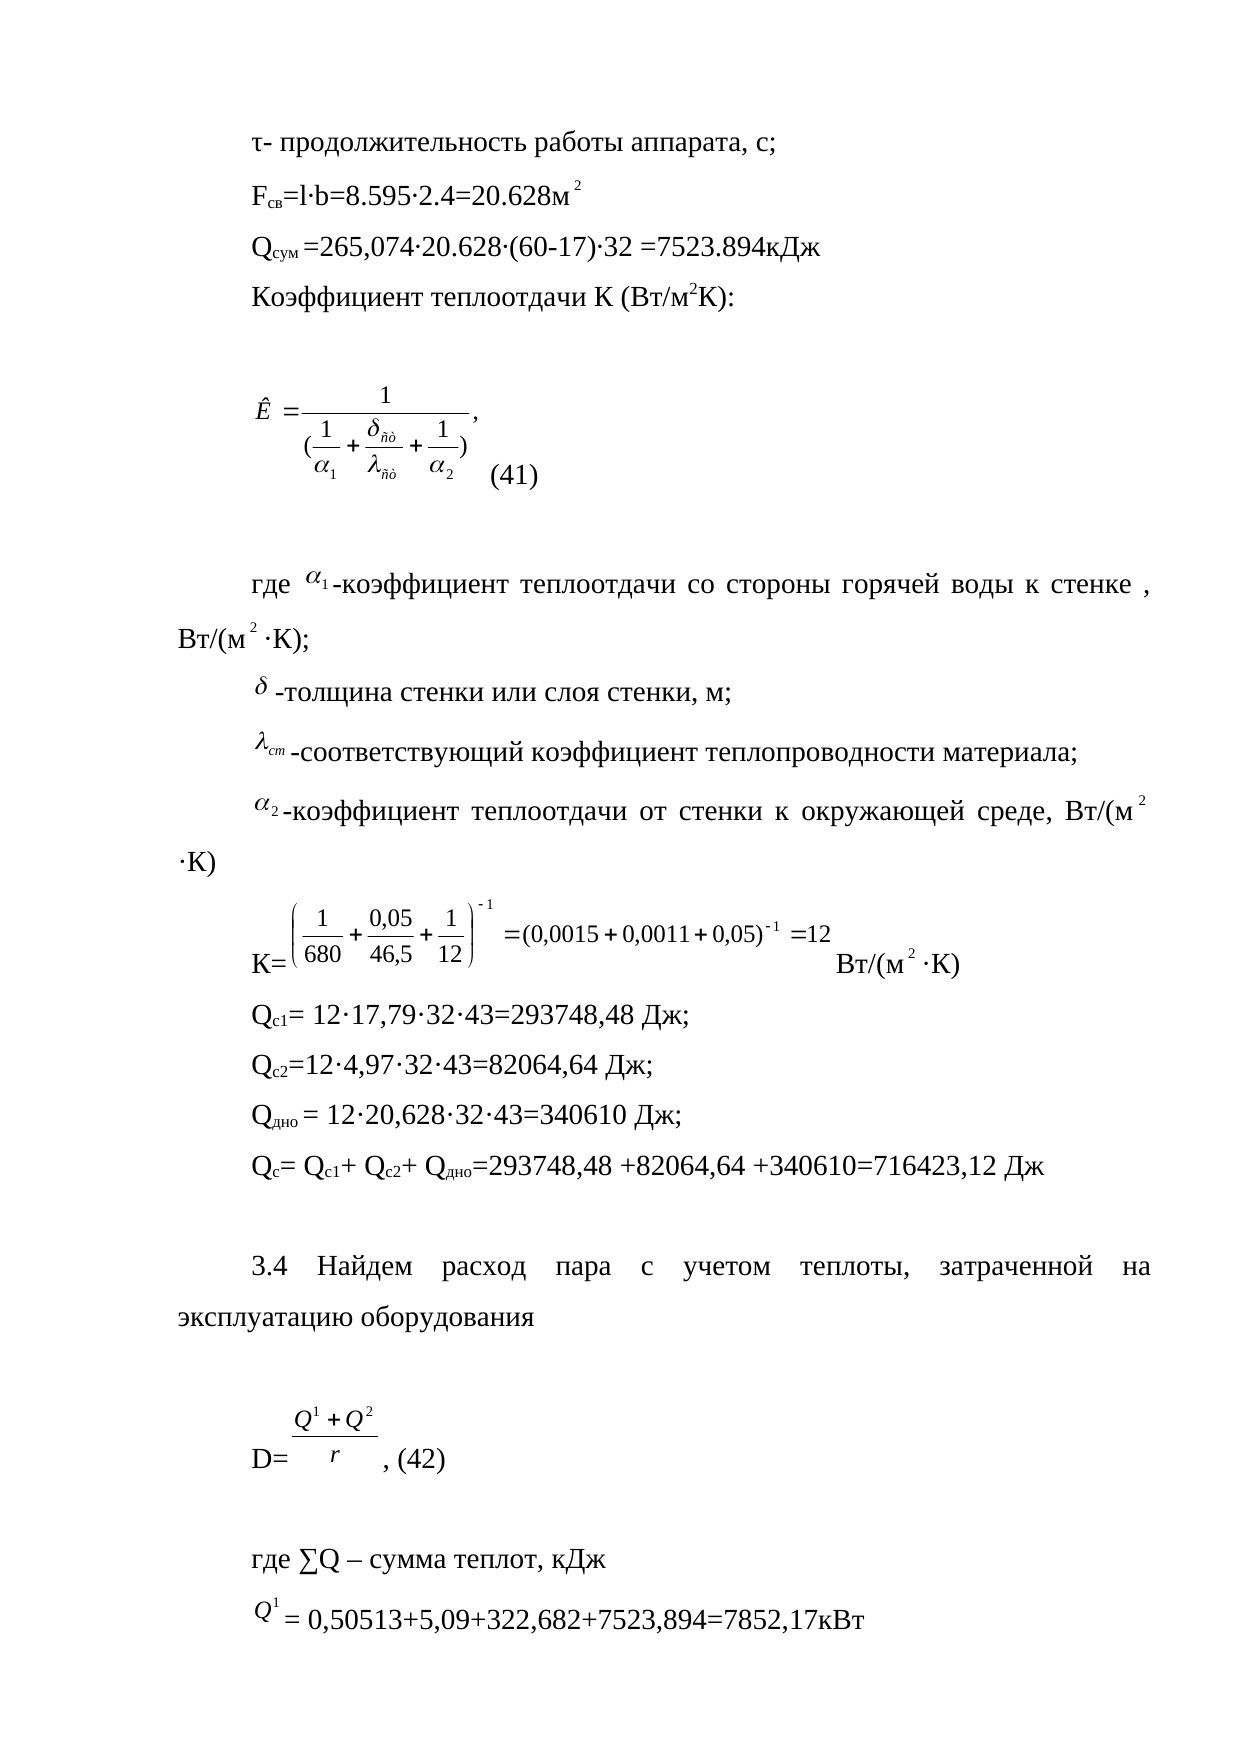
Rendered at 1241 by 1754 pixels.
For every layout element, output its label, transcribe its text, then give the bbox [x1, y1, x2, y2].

text D=, (42) [177, 1399, 1152, 1474]
text где -коэффициент теплоотдачи со стороны горячей воды к стенке , Вт/(м·К); [177, 558, 1152, 654]
text 3.4 Найдем расход пара с учетом теплоты, затраченной на эксплуатацию оборудования [177, 1248, 1152, 1332]
text -коэффициент теплоотдачи от стенки к окружающей среде, Вт/(м·К) [177, 785, 1152, 877]
text Qсум =265,074∙20.628∙(60-17)∙32 =7523.894кДж [177, 229, 1152, 262]
text К=Вт/(м·К) [177, 894, 1152, 980]
text Коэффициент теплоотдачи К (Вт/м2К): [177, 279, 1152, 313]
text = 0,50513+5,09+322,682+7523,894=7852,17кВт [177, 1592, 1152, 1636]
text Qс1= 12·17,79·32·43=293748,48 Дж; [177, 997, 1152, 1030]
text Qдно = 12·20,628·32·43=340610 Дж; [177, 1097, 1152, 1131]
text где ∑Q – сумма теплот, кДж [177, 1542, 1152, 1575]
text Qc= Qс1+ Qc2+ Qдно=293748,48 +82064,64 +340610=716423,12 Дж [177, 1148, 1152, 1181]
text -толщина стенки или слоя стенки, м; [177, 671, 1152, 707]
text (41) [177, 380, 1152, 491]
text -соответствующий коэффициент теплопроводности материала; [177, 724, 1152, 768]
text Qc2=12·4,97·32·43=82064,64 Дж; [177, 1047, 1152, 1081]
text τ- продолжительность работы аппарата, с; [177, 124, 1152, 158]
text Fсв=l∙b=8.595∙2.4=20.628м [177, 174, 1152, 212]
